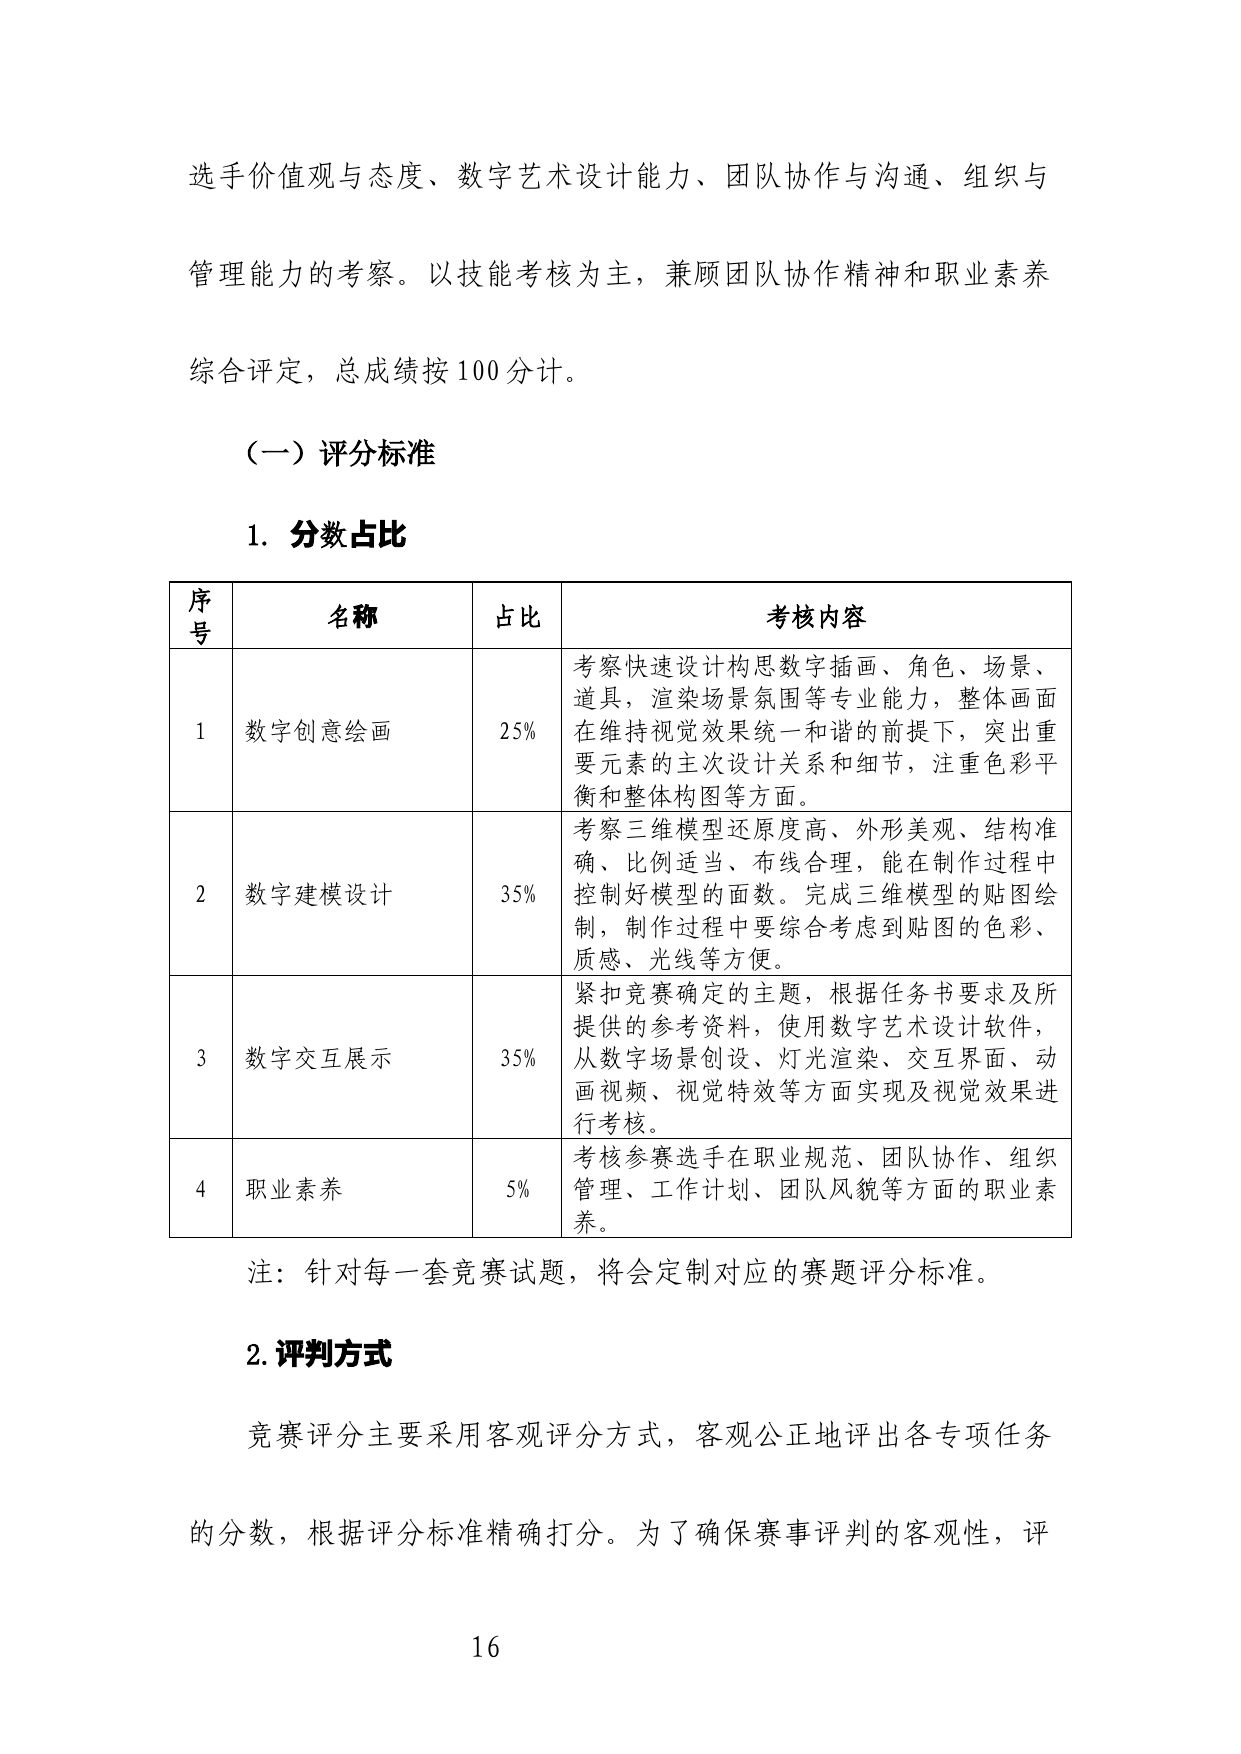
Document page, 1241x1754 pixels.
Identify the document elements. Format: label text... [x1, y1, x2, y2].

table_cell 3 [170, 976, 232, 1138]
table_cell 35% [473, 976, 561, 1138]
table_cell 数字创意绘画 [233, 649, 472, 811]
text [187, 142, 1053, 402]
text 2.评判方式 [187, 1319, 1053, 1384]
table_cell 1 [170, 649, 232, 811]
table_cell 数字交互展示 [233, 976, 472, 1138]
text 1. 分数占比 [187, 500, 1053, 565]
table_cell 数字建模设计 [233, 812, 472, 974]
table_cell 考核参赛选手在职业规范、团队协作、组织管理、工作计划、团队风貌等方面的职业素养。 [562, 1139, 1071, 1237]
table_cell 2 [170, 812, 232, 974]
table_cell 35% [473, 812, 561, 974]
table_header 考核内容 [562, 583, 1071, 647]
table_cell 25% [473, 649, 561, 811]
table_cell 5% [473, 1139, 561, 1237]
table_cell 考察快速设计构思数字插画、角色、场景、道具，渲染场景氛围等专业能力，整体画面在维持视觉效果统一和谐的前提下，突出重要元素的主次设计关系和细节，注重色彩平衡和整体构图等方面。 [562, 649, 1071, 811]
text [187, 1401, 1053, 1563]
table_cell 紧扣竞赛确定的主题，根据任务书要求及所提供的参考资料，使用数字艺术设计软件，从数字场景创设、灯光渲染、交互界面、动画视频、视觉特效等方面实现及视觉效果进行考核。 [562, 976, 1071, 1138]
table_header 名称 [233, 583, 472, 647]
table_header 占比 [473, 583, 561, 647]
table_cell 考察三维模型还原度高、外形美观、结构准确、比例适当、布线合理，能在制作过程中控制好模型的面数。完成三维模型的贴图绘制，制作过程中要综合考虑到贴图的色彩、质感、光线等方便。 [562, 812, 1071, 974]
text （一）评分标准 [187, 418, 1053, 483]
table_header 序号 [170, 583, 232, 647]
table_cell 职业素养 [233, 1139, 472, 1237]
table_cell 4 [170, 1139, 232, 1237]
text 注：针对每一套竞赛试题，将会定制对应的赛题评分标准。 [187, 1238, 1053, 1303]
